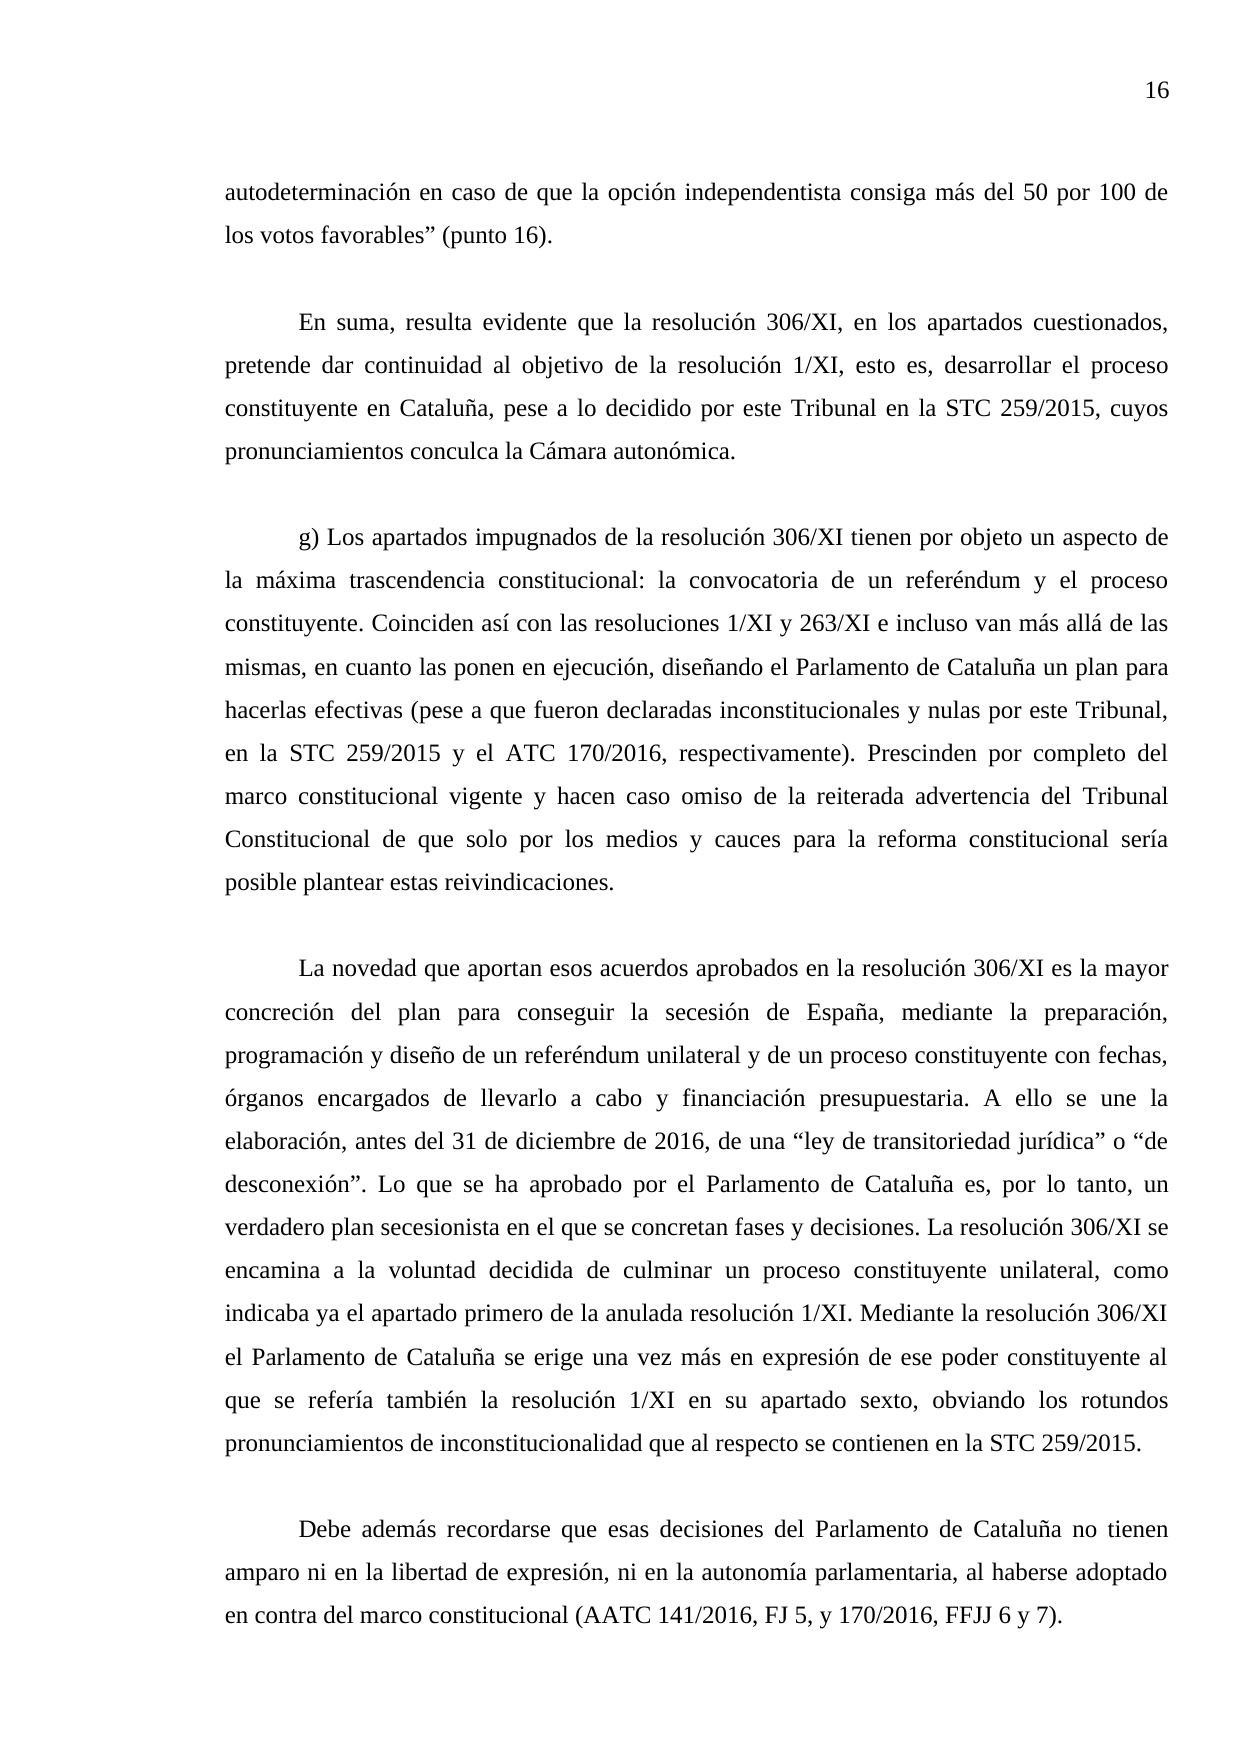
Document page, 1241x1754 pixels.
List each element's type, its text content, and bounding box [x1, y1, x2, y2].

text g) Los apartados impugnados de la resolución 306/XI tienen por objeto un aspecto de la máxima trascendencia constitucional: la convocatoria de un referéndum y el proceso constituyente. Coinciden así con las resoluciones 1/XI y 263/XI e incluso van más allá de las mismas, en cuanto las ponen en ejecución, diseñando el Parlamento de Cataluña un plan para hacerlas efectivas (pese a que fueron declaradas inconstitucionales y nulas por este Tribunal, en la STC 259/2015 y el ATC 170/2016, respectivamente). Prescinden por completo del marco constitucional vigente y hacen caso omiso de la reiterada advertencia del Tribunal Constitucional de que solo por los medios y cauces para la reforma constitucional sería posible plantear estas reivindicaciones. [224, 522, 1169, 896]
text La novedad que aportan esos acuerdos aprobados en la resolución 306/XI es la mayor concreción del plan para conseguir la secesión de España, mediante la preparación, programación y diseño de un referéndum unilateral y de un proceso constituyente con fechas, órganos encargados de llevarlo a cabo y financiación presupuestaria. A ello se une la elaboración, antes del 31 de diciembre de 2016, de una “ley de transitoriedad jurídica” o “de desconexión”. Lo que se ha aprobado por el Parlamento de Cataluña es, por lo tanto, un verdadero plan secesionista en el que se concretan fases y decisiones. La resolución 306/XI se encamina a la voluntad decidida de culminar un proceso constituyente unilateral, como indicaba ya el apartado primero de la anulada resolución 1/XI. Mediante la resolución 306/XI el Parlamento de Cataluña se erige una vez más en expresión de ese poder constituyente al que se refería también la resolución 1/XI en su apartado sexto, obviando los rotundos pronunciamientos de inconstitucionalidad que al respecto se contienen en la STC 259/2015. [224, 953, 1169, 1457]
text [224, 177, 1169, 249]
text En suma, resulta evidente que la resolución 306/XI, en los apartados cuestionados, pretende dar continuidad al objetivo de la resolución 1/XI, esto es, desarrollar el proceso constituyente en Cataluña, pese a lo decidido por este Tribunal en la STC 259/2015, cuyos pronunciamientos conculca la Cámara autonómica. [224, 307, 1169, 465]
text Debe además recordarse que esas decisiones del Parlamento de Cataluña no tienen amparo ni en la libertad de expresión, ni en la autonomía parlamentaria, al haberse adoptado en contra del marco constitucional (AATC 141/2016, FJ 5, y 170/2016, FFJJ 6 y 7). [224, 1514, 1169, 1629]
